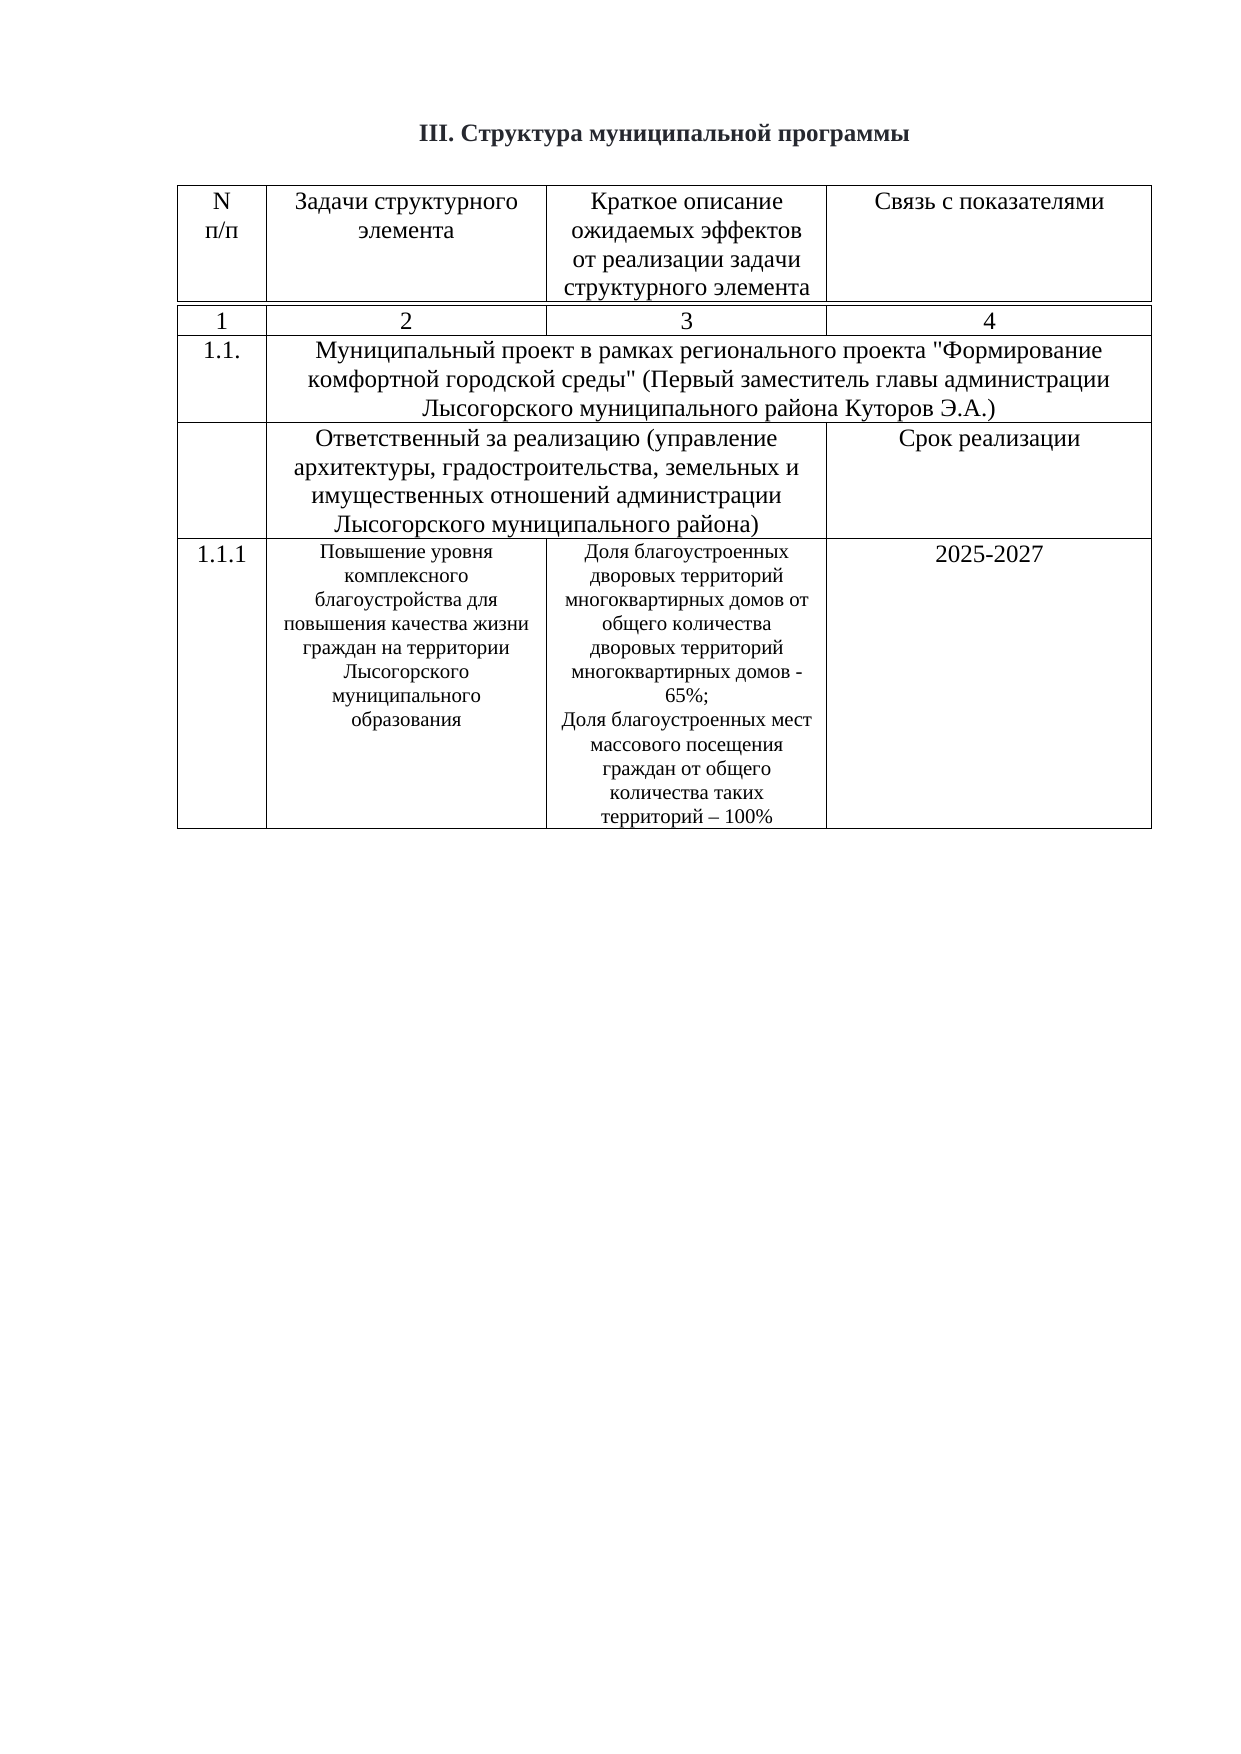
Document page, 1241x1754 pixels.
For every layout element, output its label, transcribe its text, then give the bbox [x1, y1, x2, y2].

table_cell 2025-2027 [827, 539, 1151, 828]
table_cell Муниципальный проект в рамках регионального проекта "Формирование комфортной городской среды" (Первый заместитель главы администрации Лысогорского муниципального района Куторов Э.А.) [267, 336, 1151, 422]
table_header 2 [267, 306, 546, 334]
table_header Задачи структурного элемента [267, 186, 546, 301]
table_cell 1.1.1 [178, 539, 266, 828]
table_header Связь с показателями [827, 186, 1151, 301]
table_cell 1.1. [178, 336, 266, 422]
table_header 1 [178, 306, 266, 334]
table_header 3 [547, 306, 826, 334]
table_cell Доля благоустроенных дворовых территорий многоквартирных домов от общего количества дворовых территорий многоквартирных домов -65%; Доля благоустроенных мест массового посещения граждан от общего количества таких территорий – 100% [547, 539, 826, 828]
table_header N п/п [178, 186, 266, 301]
table_header Краткое описание ожидаемых эффектов от реализации задачи структурного элемента [547, 186, 826, 301]
table_cell Срок реализации [827, 423, 1151, 538]
table_cell Ответственный за реализацию (управление архитектуры, градостроительства, земельных и имущественных отношений администрации Лысогорского муниципального района) [267, 423, 826, 538]
table_cell Повышение уровня комплексного благоустройства для повышения качества жизни граждан на территории Лысогорского муниципального образования [267, 539, 546, 828]
table_header 4 [827, 306, 1151, 334]
table_cell [178, 423, 266, 538]
text III. Структура муниципальной программы [177, 118, 1152, 147]
